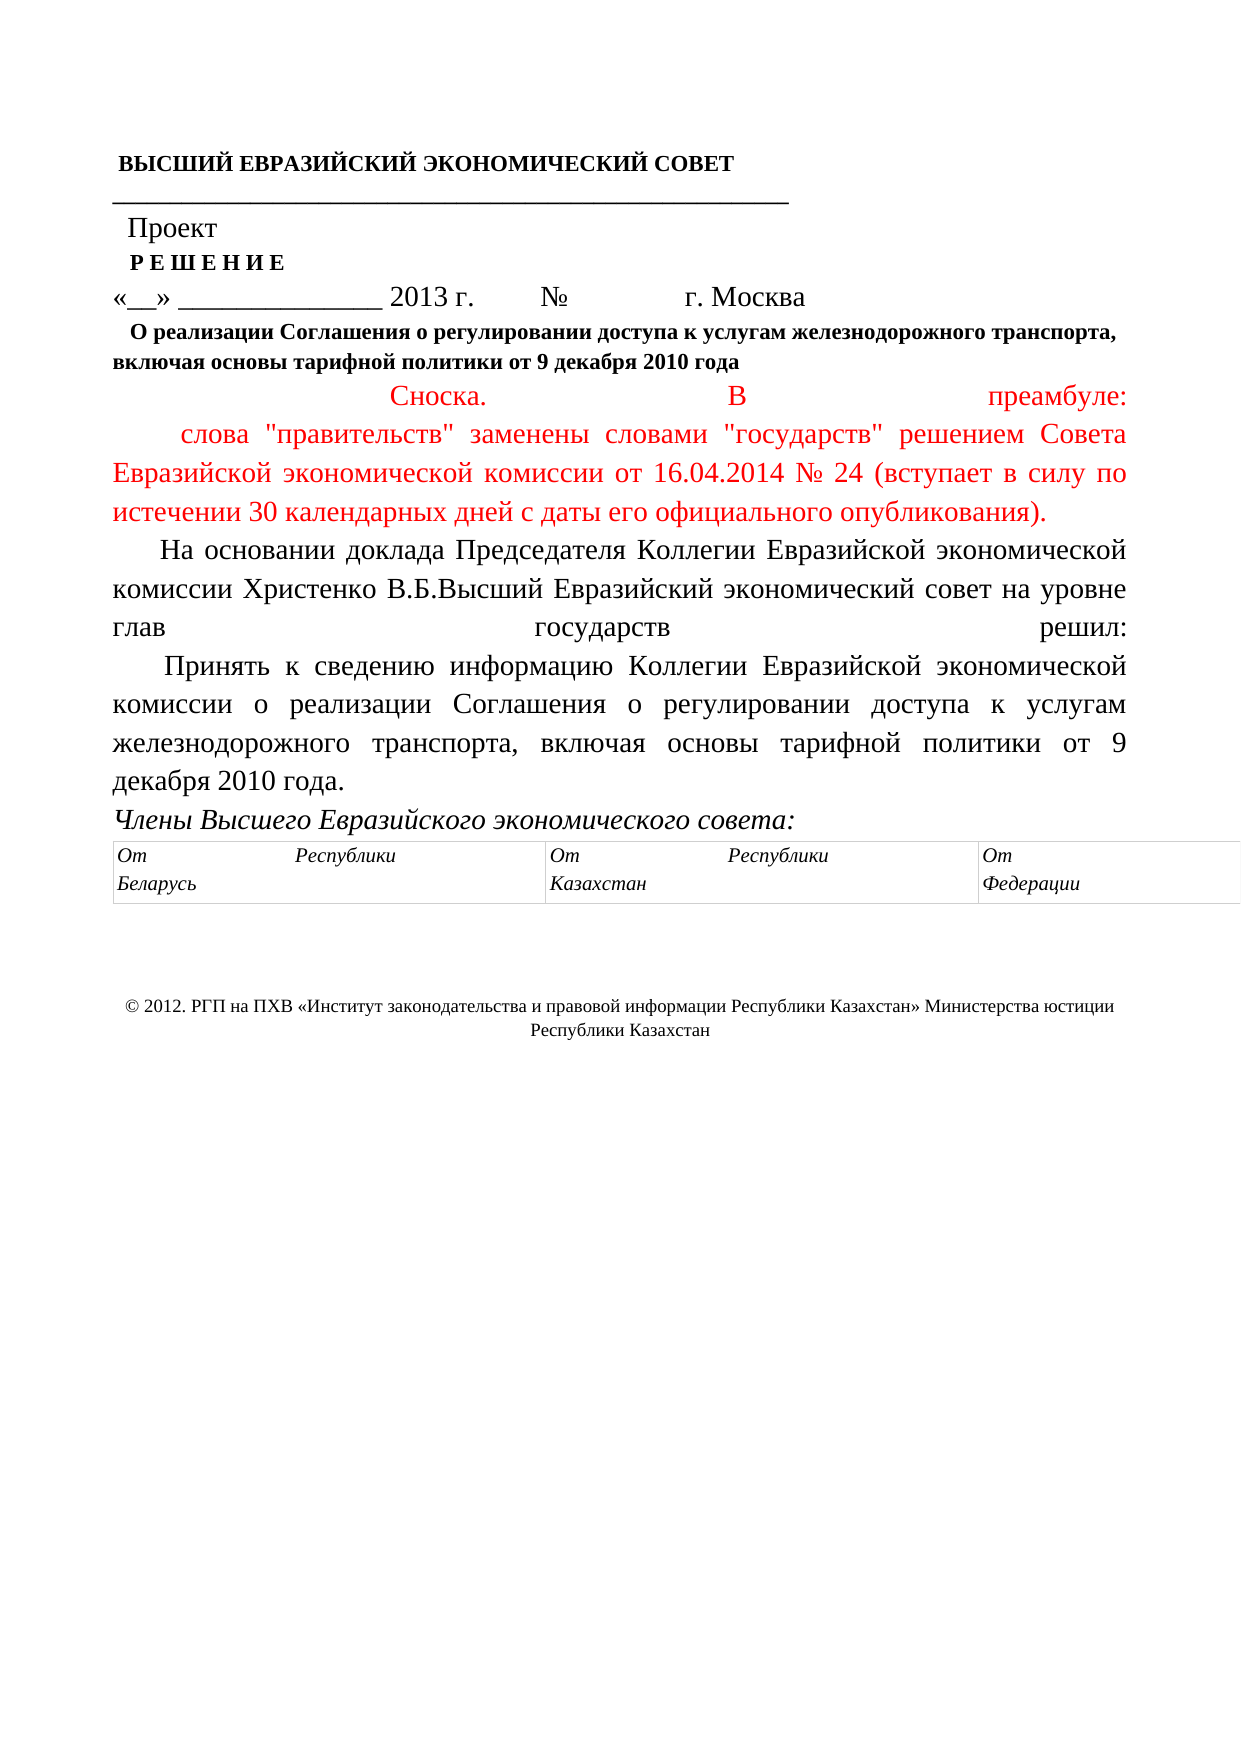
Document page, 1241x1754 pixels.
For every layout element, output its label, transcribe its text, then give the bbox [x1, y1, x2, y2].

table_header От Республики Беларусь [114, 842, 545, 903]
table_header От Республики Казахстан [546, 842, 978, 903]
text На основании доклада Председателя Коллегии Евразийской экономической комиссии Христенко В.Б.Высший Евразийский экономический совет на уровне глав государств решил: Принять к сведению информацию Коллегии Евразийской экономической комиссии о реализации Соглашения о регулировании доступа к услугам железнодорожного транспорта, включая основы тарифной политики от 9 декабря 2010 года. [112, 532, 1128, 797]
text © 2012. РГП на ПХВ «Институт законодательства и правовой информации Республики Казахстан» Министерства юстиции Республики Казахстан [112, 994, 1128, 1041]
text Проект [112, 210, 1128, 244]
text «__» ______________ 2013 г. № г. Москва [112, 279, 1128, 313]
table_header От Российской Федерации [979, 842, 1240, 903]
text Р Е Ш Е Н И Е [112, 249, 1128, 275]
text ВЫСШИЙ ЕВРАЗИЙСКИЙ ЭКОНОМИЧЕСКИЙ СОВЕТ ___________________________________________________________ [112, 150, 1128, 207]
text Члены Высшего Евразийского экономического совета: [112, 802, 1128, 836]
text О реализации Соглашения о регулировании доступа к услугам железнодорожного транспорта, включая основы тарифной политики от 9 декабря 2010 года [112, 318, 1128, 374]
text Сноска. В преамбуле: слова "правительств" заменены словами "государств" решением Совета Евразийской экономической комиссии от 16.04.2014 № 24 (вступает в силу по истечении 30 календарных дней с даты его официального опубликования). [112, 378, 1128, 527]
